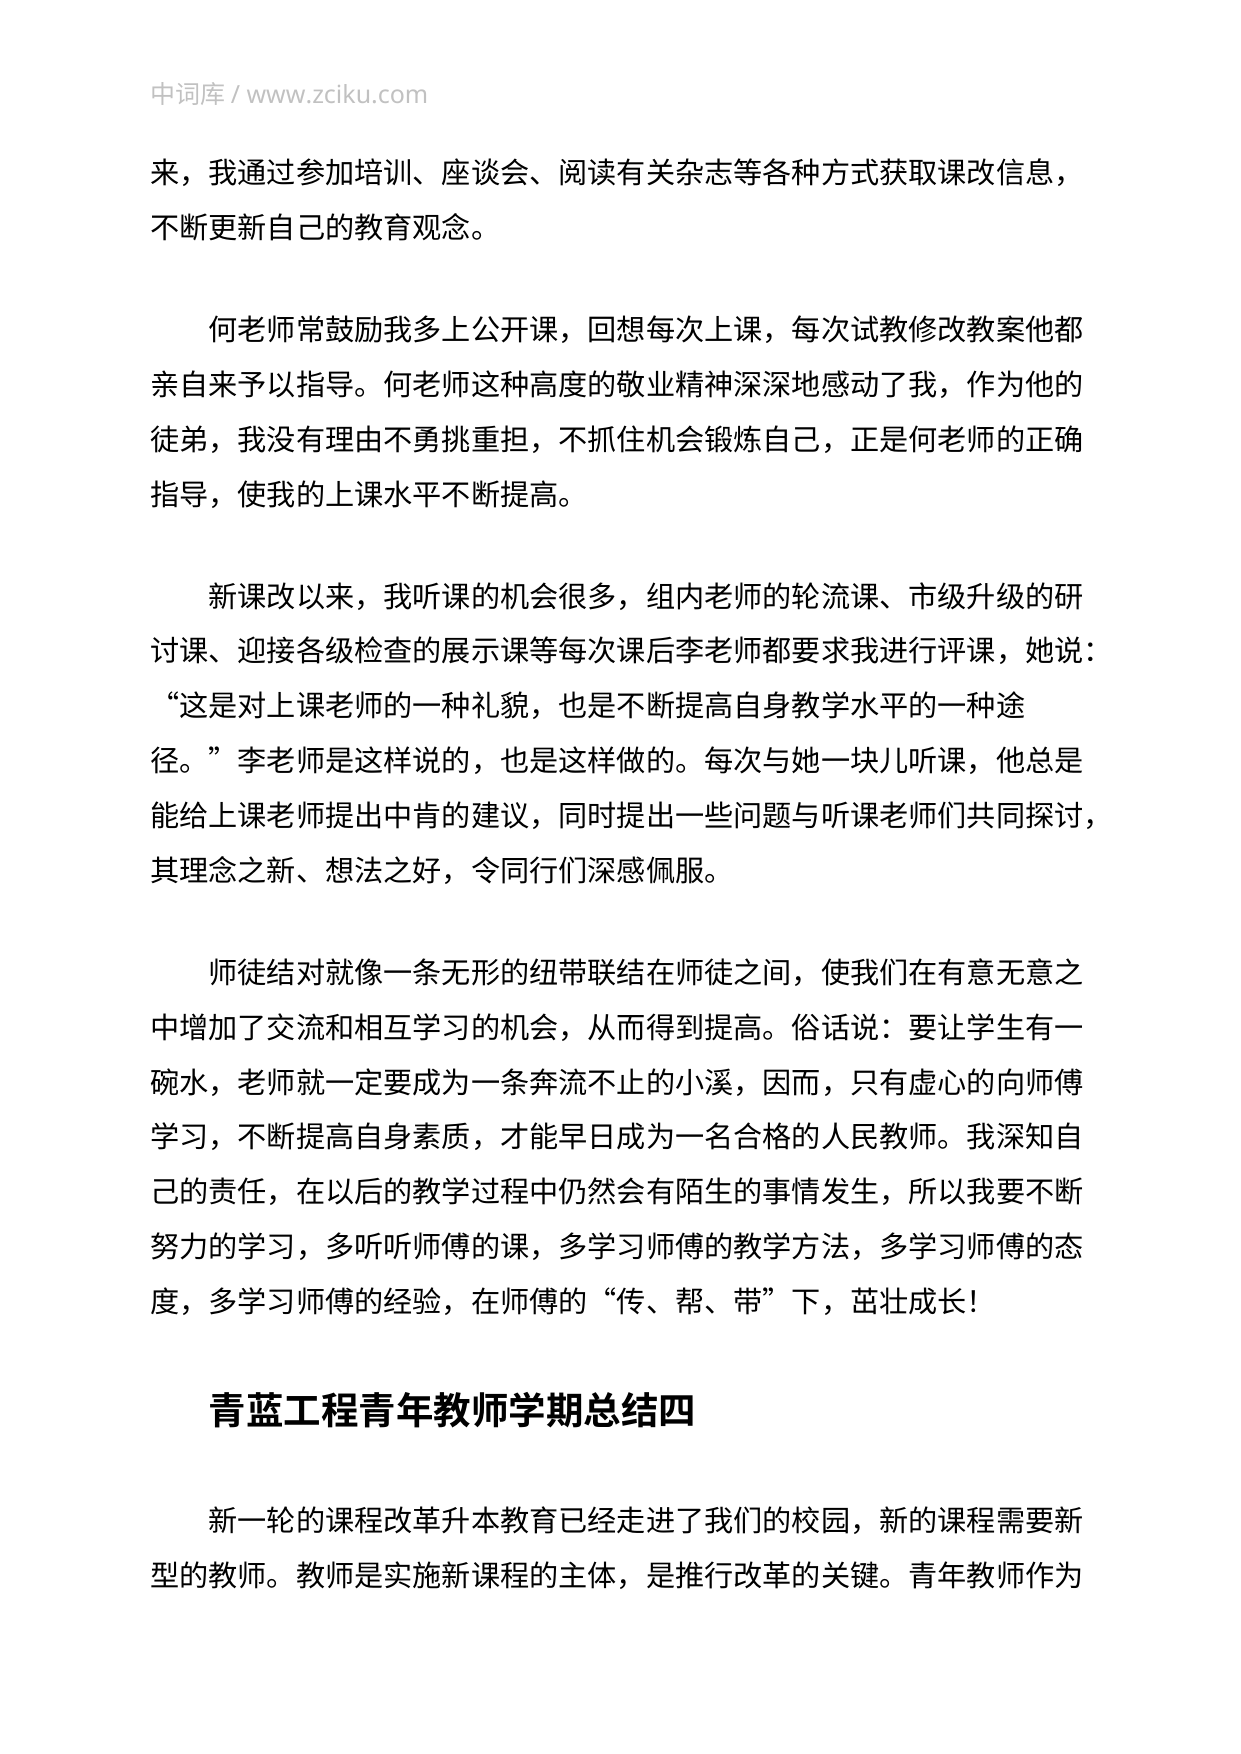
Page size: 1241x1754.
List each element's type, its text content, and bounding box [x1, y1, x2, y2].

text 何老师常鼓励我多上公开课，回想每次上课，每次试教修改教案他都亲自来予以指导。何老师这种高度的敬业精神深深地感动了我，作为他的徒弟，我没有理由不勇挑重担，不抓住机会锻炼自己，正是何老师的正确指导，使我的上课水平不断提高。 [150, 307, 1090, 514]
text 师徒结对就像一条无形的纽带联结在师徒之间，使我们在有意无意之中增加了交流和相互学习的机会，从而得到提高。俗话说：要让学生有一碗水，老师就一定要成为一条奔流不止的小溪，因而，只有虚心的向师傅学习，不断提高自身素质，才能早日成为一名合格的人民教师。我深知自己的责任，在以后的教学过程中仍然会有陌生的事情发生，所以我要不断努力的学习，多听听师傅的课，多学习师傅的教学方法，多学习师傅的态度，多学习师傅的经验，在师傅的“传、帮、带”下，茁壮成长！ [150, 949, 1090, 1321]
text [150, 150, 1090, 247]
text 新课改以来，我听课的机会很多，组内老师的轮流课、市级升级的研讨课、迎接各级检查的展示课等每次课后李老师都要求我进行评课，她说：“这是对上课老师的一种礼貌，也是不断提高自身教学水平的一种途径。”李老师是这样说的，也是这样做的。每次与她一块儿听课，他总是能给上课老师提出中肯的建议，同时提出一些问题与听课老师们共同探讨，其理念之新、想法之好，令同行们深感佩服。 [150, 573, 1090, 890]
text 青蓝工程青年教师学期总结四 [150, 1381, 1090, 1435]
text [150, 1498, 1090, 1595]
